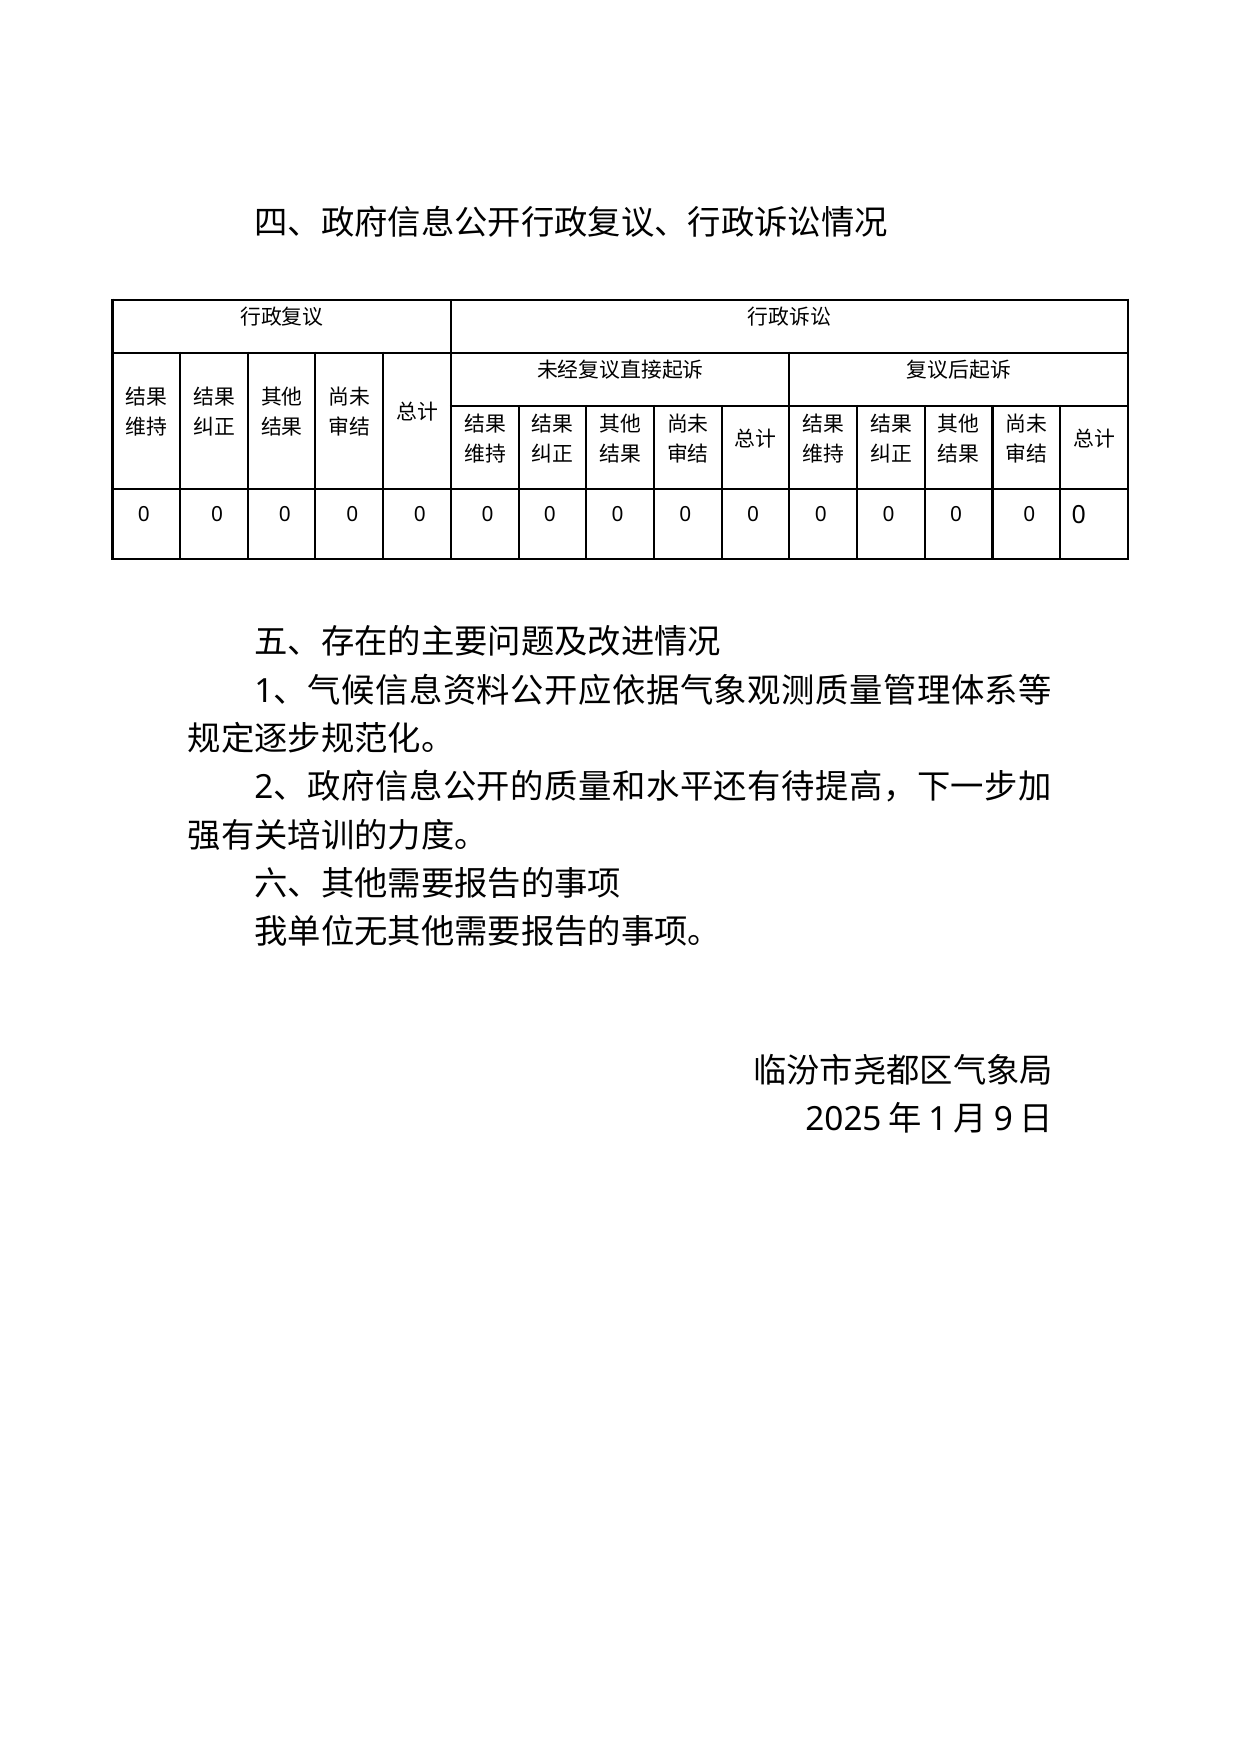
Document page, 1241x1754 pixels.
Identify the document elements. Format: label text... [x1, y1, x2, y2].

table_cell 总计 [1061, 407, 1127, 488]
table_cell 其他 结果 [249, 354, 314, 488]
text 我单位无其他需要报告的事项。 [187, 905, 1053, 953]
table_cell 0 [655, 490, 721, 558]
table_cell 0 [926, 490, 991, 558]
table_cell 结果 维持 [452, 407, 518, 488]
table_cell 0 [452, 490, 518, 558]
table_cell 0 [384, 490, 450, 558]
table_header 行政复议 [114, 301, 450, 352]
text 2、政府信息公开的质量和水平还有待提高，下一步加强有关培训的力度。 [187, 760, 1053, 857]
text 四、政府信息公开行政复议、行政诉讼情况 [187, 195, 1053, 244]
table_cell 总计 [723, 407, 788, 488]
table_cell 0 [114, 490, 179, 558]
table_cell 0 [181, 490, 247, 558]
table_cell 其他 结果 [587, 407, 653, 488]
table_cell 复议后起诉 [790, 354, 1127, 405]
table_cell 结果 纠正 [181, 354, 247, 488]
table_cell 结果 纠正 [858, 407, 924, 488]
table_cell 结果 纠正 [520, 407, 585, 488]
text 1、气候信息资料公开应依据气象观测质量管理体系等规定逐步规范化。 [187, 663, 1053, 760]
table_cell 总计 [384, 354, 450, 488]
table_cell 尚未 审结 [994, 407, 1059, 488]
table_cell 0 [994, 490, 1059, 558]
table_cell 0 [587, 490, 653, 558]
table_cell 尚未 审结 [655, 407, 721, 488]
table_cell 其他 结果 [926, 407, 991, 488]
table_cell 0 [723, 490, 788, 558]
table_cell 0 [249, 490, 314, 558]
table_cell 未经复议直接起诉 [452, 354, 788, 405]
table_header 行政诉讼 [452, 301, 1127, 352]
text 五、存在的主要问题及改进情况 [187, 615, 1053, 663]
text 六、其他需要报告的事项 [187, 857, 1053, 905]
table_cell 结果维持 [114, 354, 179, 488]
table_cell 0 [316, 490, 382, 558]
table_cell 0 [858, 490, 924, 558]
table_cell 0 [1061, 490, 1127, 558]
table_cell 尚未 审结 [316, 354, 382, 488]
table_cell 结果 维持 [790, 407, 856, 488]
table_cell 0 [520, 490, 585, 558]
table_cell 0 [790, 490, 856, 558]
text 2025年1月9日 [187, 1092, 1053, 1141]
text 临汾市尧都区气象局 [187, 1044, 1053, 1092]
